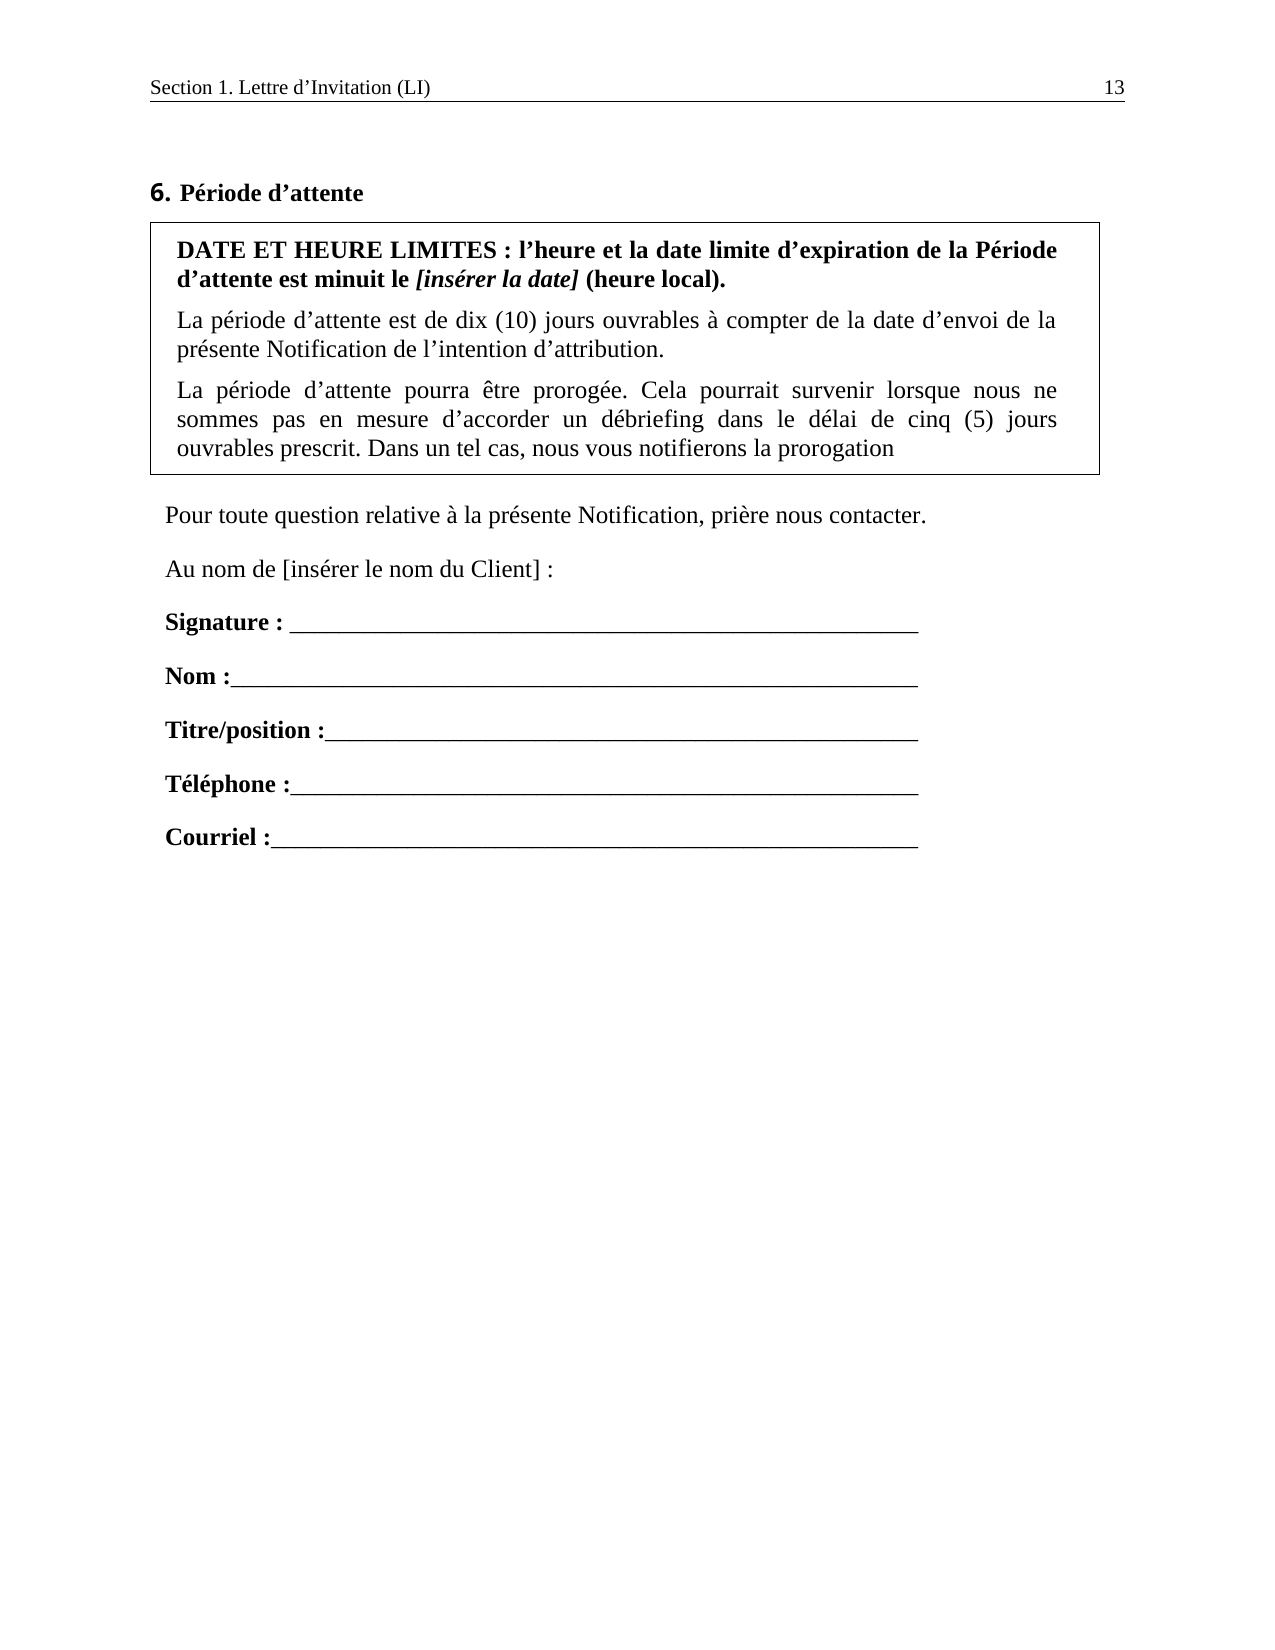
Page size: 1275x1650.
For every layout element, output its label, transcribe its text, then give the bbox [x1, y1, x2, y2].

text Au nom de [insérer le nom du Client] : [165, 554, 1095, 582]
text Titre/position : [165, 715, 1125, 744]
text Signature : [165, 607, 1125, 636]
text Téléphone : [165, 769, 1125, 797]
text Courriel : [165, 822, 1125, 851]
table_header DATE ET HEURE LIMITES : l’heure et la date limite d’expiration de la Période d’attente est minuit le [insérer la date] (heure local). La période d’attente est de dix (10) jours ouvrables à compter de la date d’envoi de la présente Notification de l’intention d’attribution. La période d’attente pourra être prorogée. Cela pourrait survenir lorsque nous ne sommes pas en mesure d’accorder un débriefing dans le délai de cinq (5) jours ouvrables prescrit. Dans un tel cas, nous vous notifierons la prorogation [151, 223, 1099, 474]
text Nom : [165, 661, 1125, 690]
list Période d’attente [150, 175, 1095, 209]
text Pour toute question relative à la présente Notification, prière nous contacter. [165, 500, 1095, 529]
